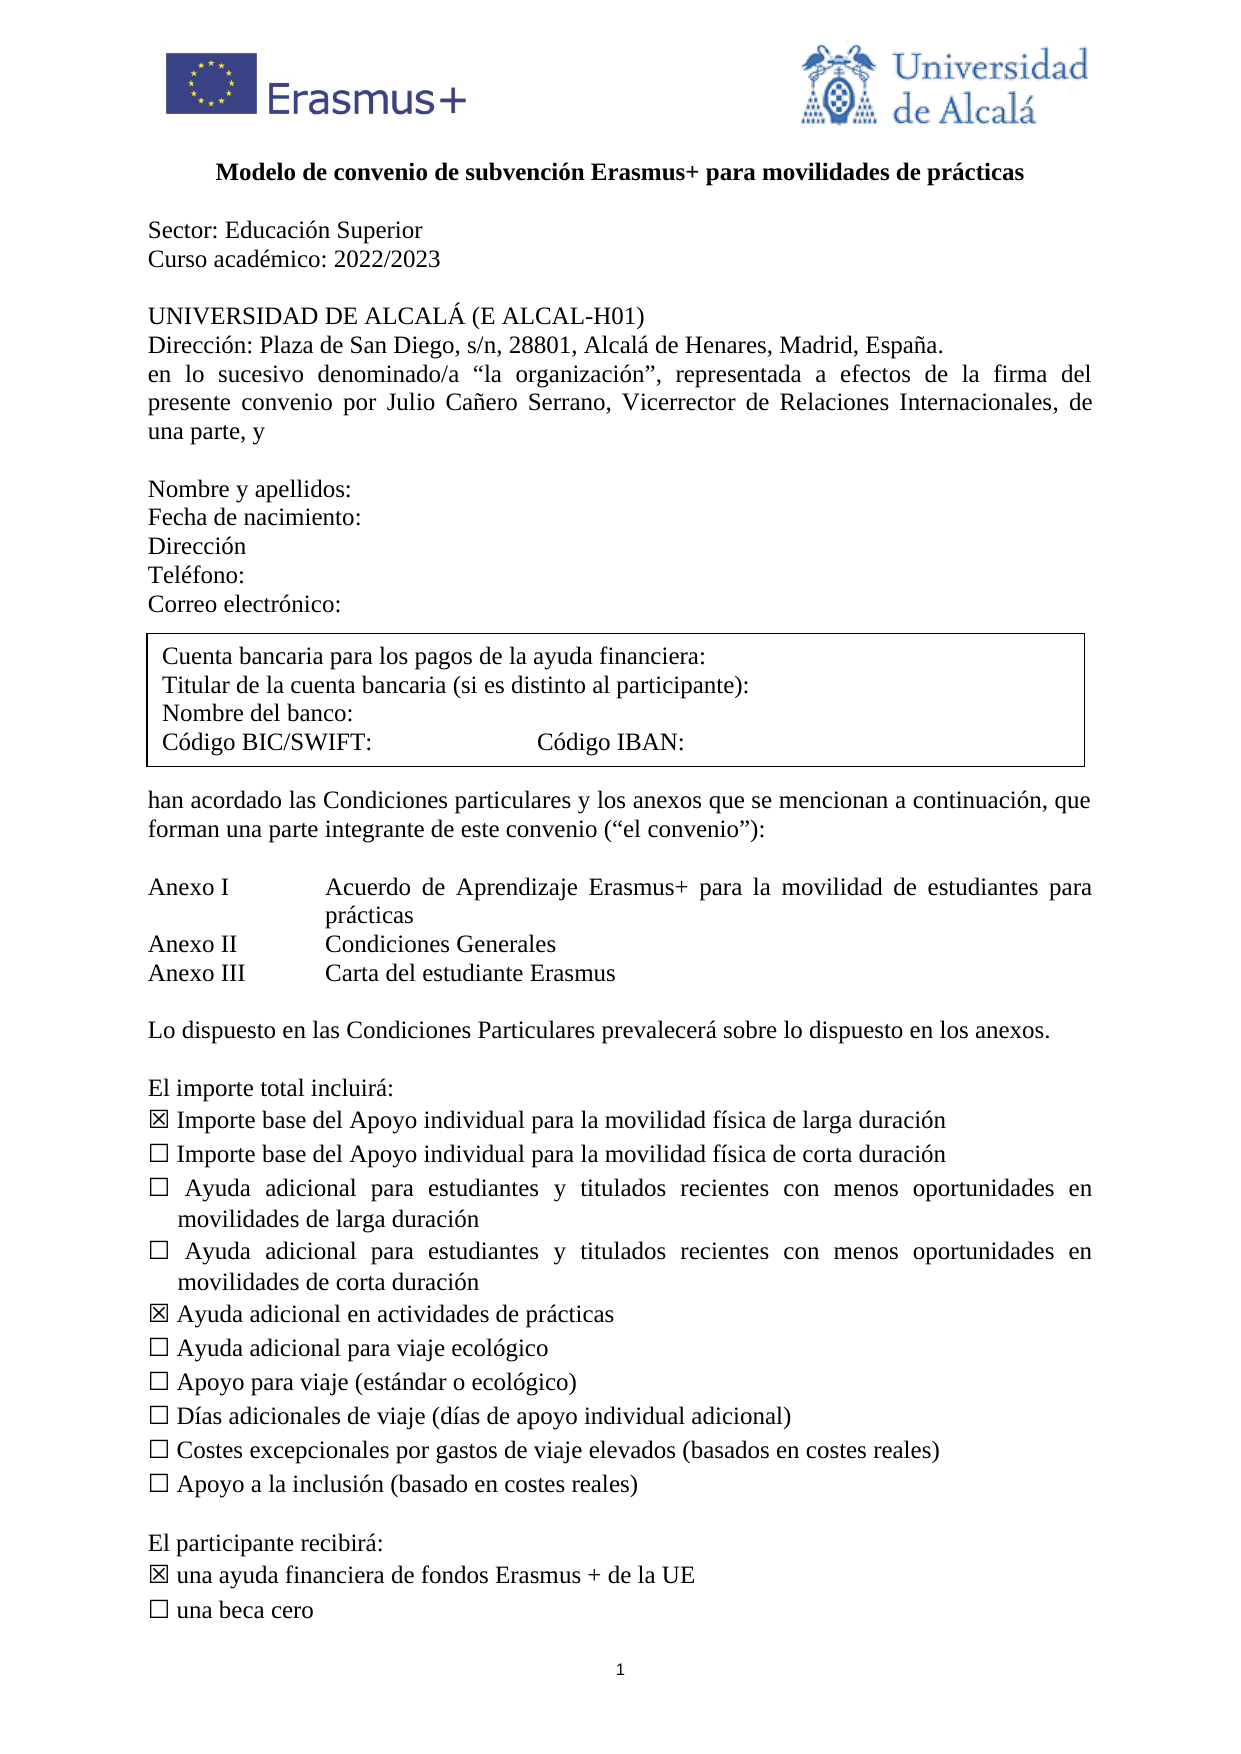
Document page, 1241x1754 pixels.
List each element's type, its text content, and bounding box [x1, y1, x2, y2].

text una beca cero [148, 1591, 1092, 1625]
text Ayuda adicional para estudiantes y titulados recientes con menos oportunidades en movilidades de corta duración [148, 1232, 1092, 1295]
text Ayuda adicional para estudiantes y titulados recientes con menos oportunidades en movilidades de larga duración [148, 1170, 1092, 1232]
text El participante recibirá: [148, 1528, 1092, 1557]
text Importe base del Apoyo individual para la movilidad física de corta duración [148, 1136, 1092, 1170]
text Fecha de nacimiento: [148, 502, 1092, 531]
text Apoyo para viaje (estándar o ecológico) [148, 1363, 1092, 1397]
text Modelo de convenio de subvención Erasmus+ para movilidades de prácticas [148, 157, 1092, 186]
text Ayuda adicional para viaje ecológico [148, 1329, 1092, 1363]
text UNIVERSIDAD DE ALCALÁ (E ALCAL-H01) [148, 301, 1092, 330]
text Apoyo a la inclusión (basado en costes reales) [148, 1466, 1092, 1500]
text Teléfono: [148, 560, 1092, 589]
text El importe total incluirá: [148, 1073, 1092, 1102]
text Anexo II Condiciones Generales [148, 929, 1092, 958]
text en lo sucesivo denominado/a “la organización”, representada a efectos de la firma del presente convenio por Julio Cañero Serrano, Vicerrector de Relaciones Internacionales, de una parte, y [148, 359, 1092, 445]
text Anexo III Carta del estudiante Erasmus [148, 958, 1092, 987]
text han acordado las Condiciones particulares y los anexos que se mencionan a continuación, que forman una parte integrante de este convenio (“el convenio”): [148, 785, 1092, 843]
picture [800, 40, 1087, 125]
text Días adicionales de viaje (días de apoyo individual adicional) [148, 1397, 1092, 1432]
text Lo dispuesto en las Condiciones Particulares prevalecerá sobre lo dispuesto en los anexos. [148, 1015, 1092, 1044]
text Correo electrónico: [148, 589, 1092, 617]
text Dirección [148, 531, 1092, 560]
text Nombre y apellidos: [148, 474, 1092, 502]
text Sector: Educación Superior [148, 215, 1092, 244]
text Importe base del Apoyo individual para la movilidad física de larga duración [148, 1102, 1092, 1136]
text Curso académico: 2022/2023 [148, 244, 1092, 272]
text una ayuda financiera de fondos Erasmus + de la UE [148, 1557, 1092, 1591]
picture [148, 36, 480, 127]
text Costes excepcionales por gastos de viaje elevados (basados en costes reales) [148, 1432, 1092, 1466]
text Anexo I Acuerdo de Aprendizaje Erasmus+ para la movilidad de estudiantes para prácticas [148, 872, 1092, 929]
text Ayuda adicional en actividades de prácticas [148, 1295, 1092, 1329]
text Dirección: Plaza de San Diego, s/n, 28801, Alcalá de Henares, Madrid, España. [148, 330, 1092, 359]
